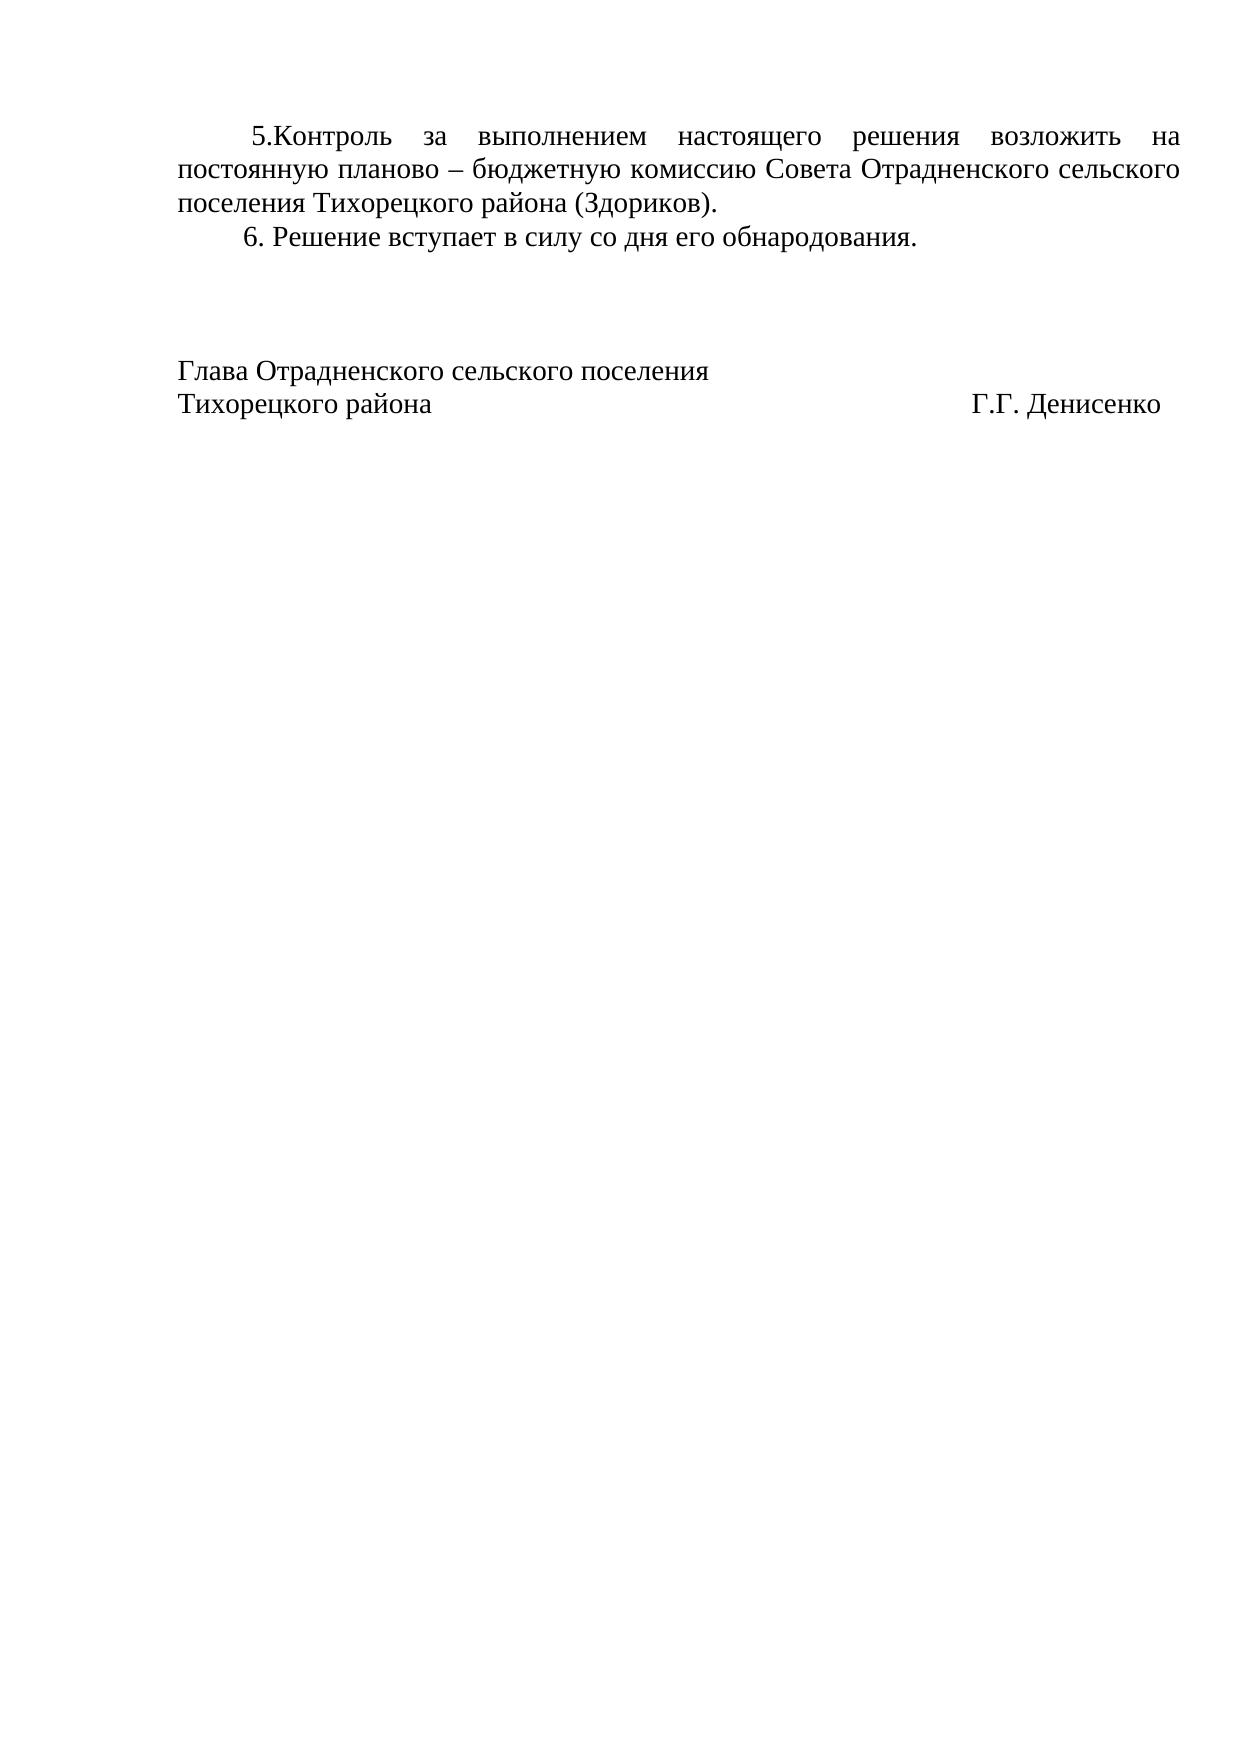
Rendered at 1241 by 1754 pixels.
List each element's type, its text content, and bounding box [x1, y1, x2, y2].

text 6. Решение вступает в силу со дня его обнародования. [177, 219, 1181, 252]
text 5.Контроль за выполнением настоящего решения возложить на постоянную планово – бюджетную комиссию Совета Отрадненского сельского поселения Тихорецкого района (Здориков). [177, 118, 1181, 219]
text Глава Отрадненского сельского поселения [177, 353, 1181, 386]
text Тихорецкого района Г.Г. Денисенко [177, 386, 1181, 420]
